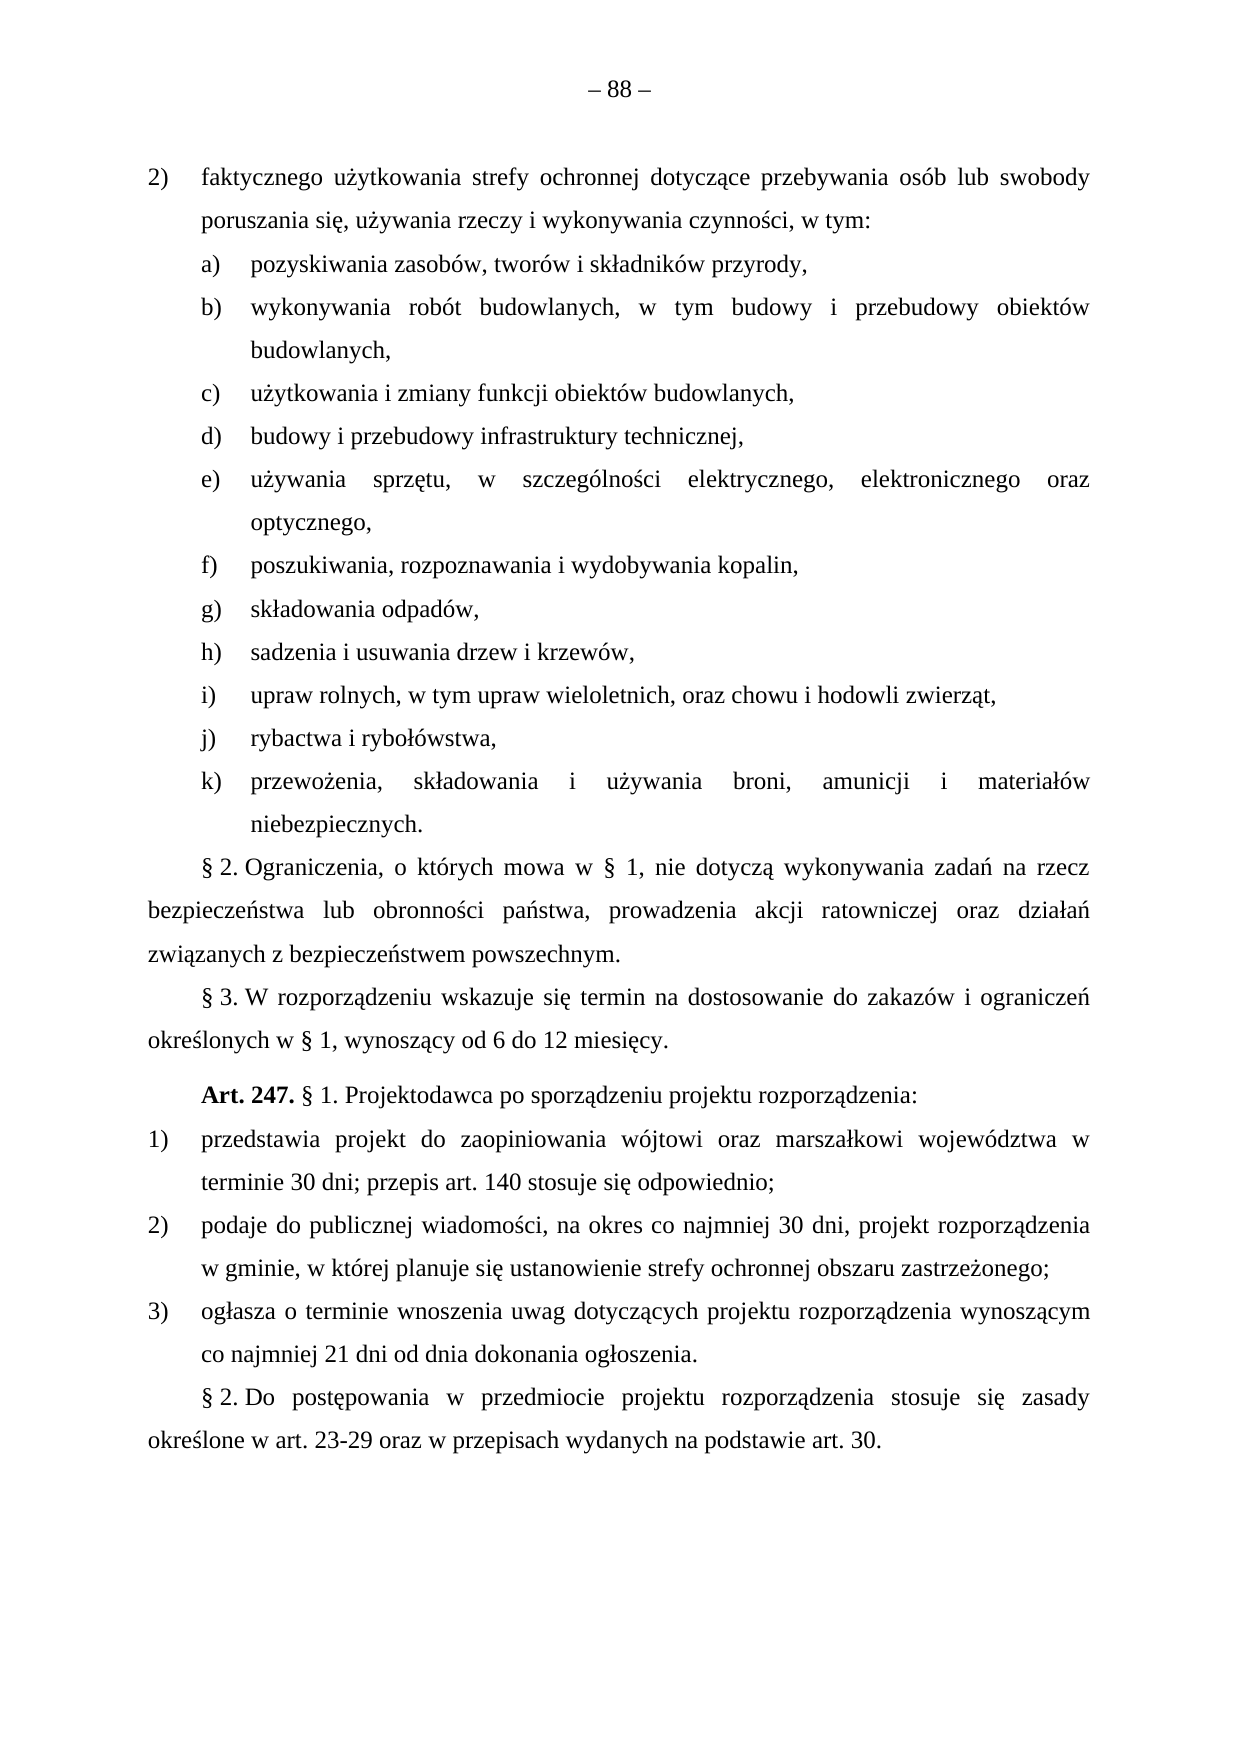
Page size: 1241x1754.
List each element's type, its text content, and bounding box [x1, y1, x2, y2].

text d) budowy i przebudowy infrastruktury technicznej, [201, 421, 1091, 450]
text i) upraw rolnych, w tym upraw wieloletnich, oraz chowu i hodowli zwierząt, [201, 680, 1091, 709]
text c) użytkowania i zmiany funkcji obiektów budowlanych, [201, 378, 1091, 407]
text g) składowania odpadów, [201, 594, 1091, 622]
text Art. 247. § 1. Projektodawca po sporządzeniu projektu rozporządzenia: [148, 1081, 1091, 1109]
text 3) ogłasza o terminie wnoszenia uwag dotyczących projektu rozporządzenia wynoszącym co najmniej 21 dni od dnia dokonania ogłoszenia. [148, 1296, 1091, 1368]
text k) przewożenia, składowania i używania broni, amunicji i materiałów niebezpiecznych. [201, 766, 1091, 838]
text f) poszukiwania, rozpoznawania i wydobywania kopalin, [201, 551, 1091, 579]
text j) rybactwa i rybołówstwa, [201, 723, 1091, 752]
text § 2. Do postępowania w przedmiocie projektu rozporządzenia stosuje się zasady określone w art. 23-29 oraz w przepisach wydanych na podstawie art. 30. [148, 1382, 1091, 1454]
text 2) faktycznego użytkowania strefy ochronnej dotyczące przebywania osób lub swobody poruszania się, używania rzeczy i wykonywania czynności, w tym: [148, 162, 1091, 234]
text § 3. W rozporządzeniu wskazuje się termin na dostosowanie do zakazów i ograniczeń określonych w § 1, wynoszący od 6 do 12 miesięcy. [148, 982, 1091, 1054]
text a) pozyskiwania zasobów, tworów i składników przyrody, [201, 249, 1091, 277]
text e) używania sprzętu, w szczególności elektrycznego, elektronicznego oraz optycznego, [201, 464, 1091, 536]
text h) sadzenia i usuwania drzew i krzewów, [201, 637, 1091, 666]
text 1) przedstawia projekt do zaopiniowania wójtowi oraz marszałkowi województwa w terminie 30 dni; przepis art. 140 stosuje się odpowiednio; [148, 1124, 1091, 1196]
text 2) podaje do publicznej wiadomości, na okres co najmniej 30 dni, projekt rozporządzenia w gminie, w której planuje się ustanowienie strefy ochronnej obszaru zastrzeżonego; [148, 1210, 1091, 1282]
text § 2. Ograniczenia, o których mowa w § 1, nie dotyczą wykonywania zadań na rzecz bezpieczeństwa lub obronności państwa, prowadzenia akcji ratowniczej oraz działań związanych z bezpieczeństwem powszechnym. [148, 852, 1091, 967]
text b) wykonywania robót budowlanych, w tym budowy i przebudowy obiektów budowlanych, [201, 292, 1091, 364]
